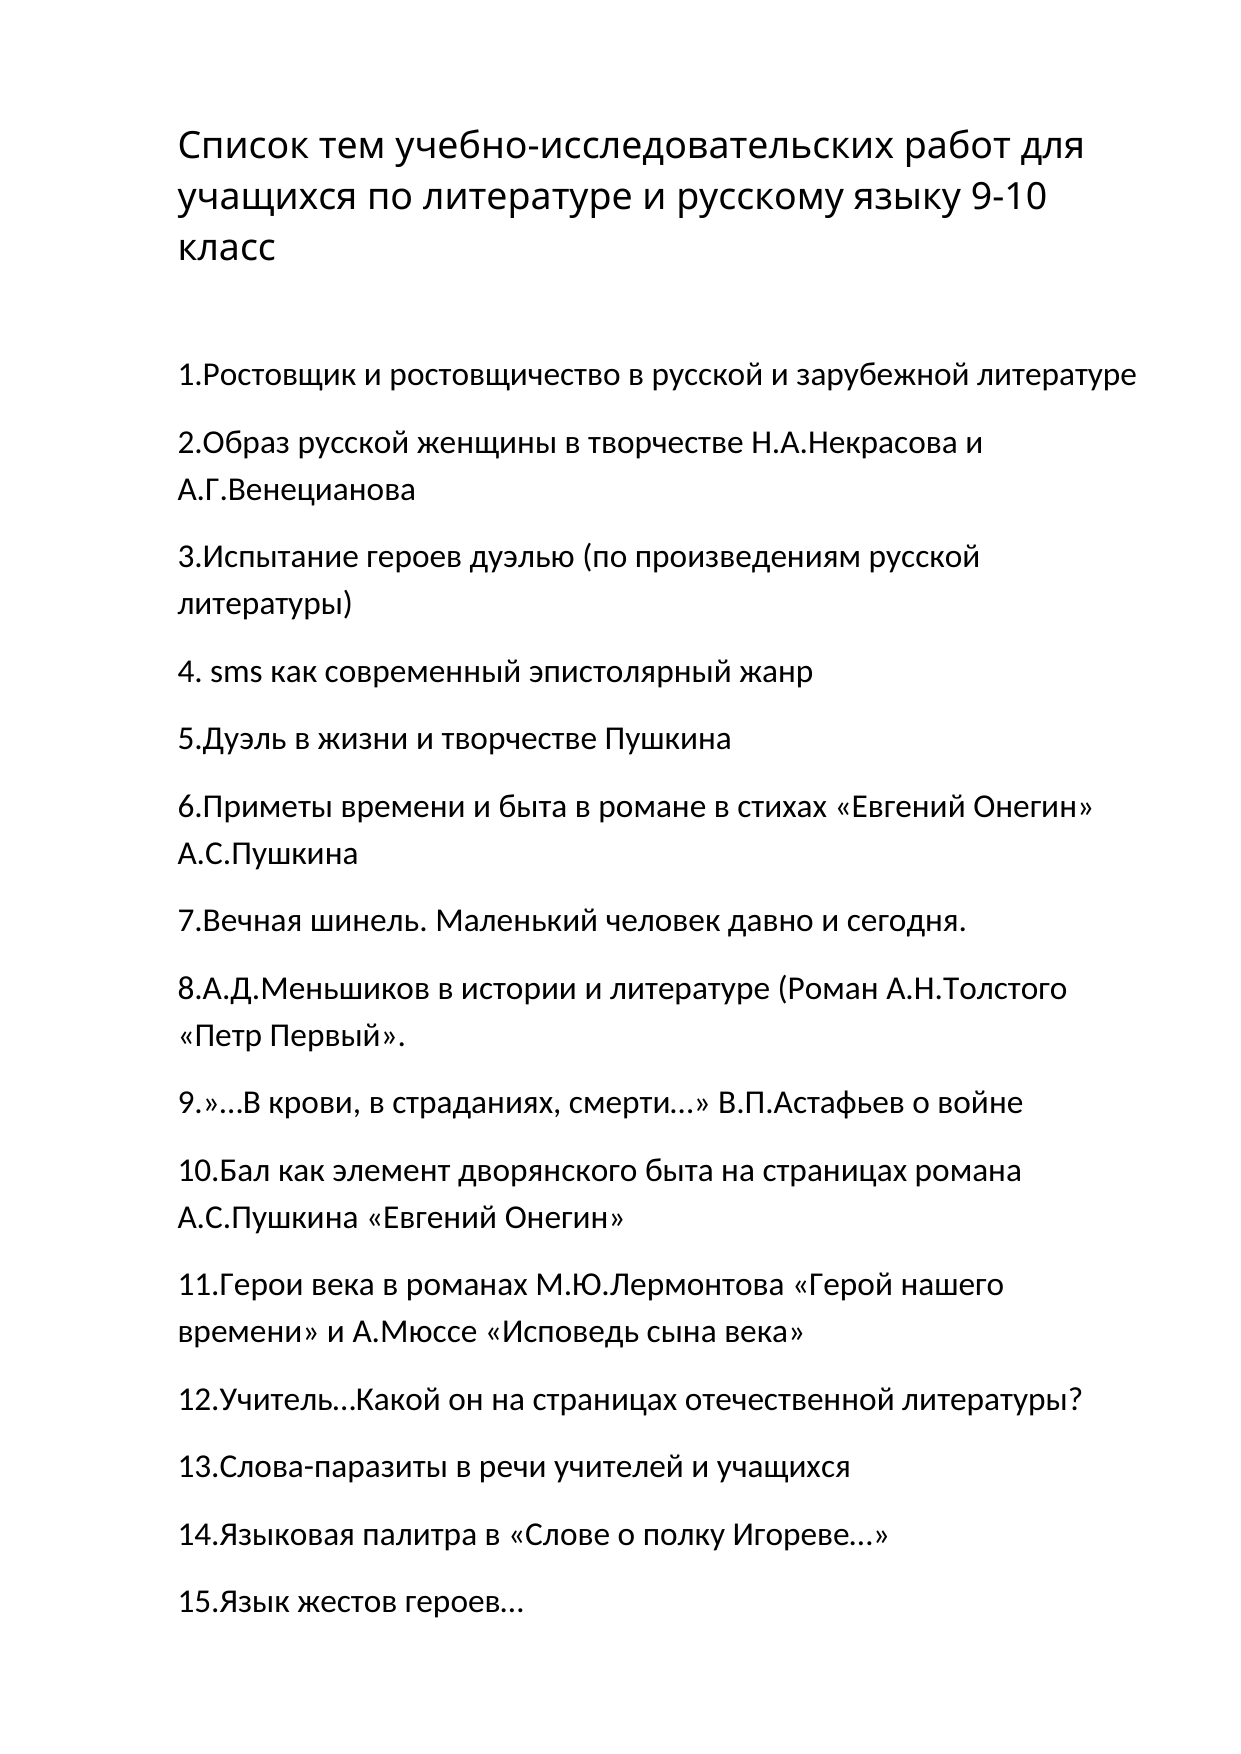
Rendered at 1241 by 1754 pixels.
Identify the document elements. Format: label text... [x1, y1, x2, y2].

text 15.Язык жестов героев… [177, 1581, 1152, 1621]
text 7.Вечная шинель. Маленький человек давно и сегодня. [177, 899, 1152, 940]
text 1.Ростовщик и ростовщичество в русской и зарубежной литературе [177, 353, 1152, 394]
text 13.Слова-паразиты в речи учителей и учащихся [177, 1445, 1152, 1486]
text 11.Герои века в романах М.Ю.Лермонтова «Герой нашего времени» и А.Мюссе «Исповедь сына века» [177, 1263, 1152, 1351]
text 9.»…В крови, в страданиях, смерти…» В.П.Астафьев о войне [177, 1081, 1152, 1122]
text 6.Приметы времени и быта в романе в стихах «Евгений Онегин» А.С.Пушкина [177, 785, 1152, 872]
text 12.Учитель…Какой он на страницах отечественной литературы? [177, 1378, 1152, 1418]
text Список тем учебно-исследовательских работ для учащихся по литературе и русскому языку 9-10 класс [177, 118, 1152, 271]
text 5.Дуэль в жизни и творчестве Пушкина [177, 717, 1152, 758]
text 8.А.Д.Меньшиков в истории и литературе (Роман А.Н.Толстого «Петр Первый». [177, 967, 1152, 1054]
text 3.Испытание героев дуэлью (по произведениям русской литературы) [177, 535, 1152, 623]
text 4. sms как современный эпистолярный жанр [177, 650, 1152, 691]
text 10.Бал как элемент дворянского быта на страницах романа А.С.Пушкина «Евгений Онегин» [177, 1149, 1152, 1236]
text 2.Образ русской женщины в творчестве Н.А.Некрасова и А.Г.Венецианова [177, 421, 1152, 508]
text 14.Языковая палитра в «Слове о полку Игореве…» [177, 1513, 1152, 1554]
